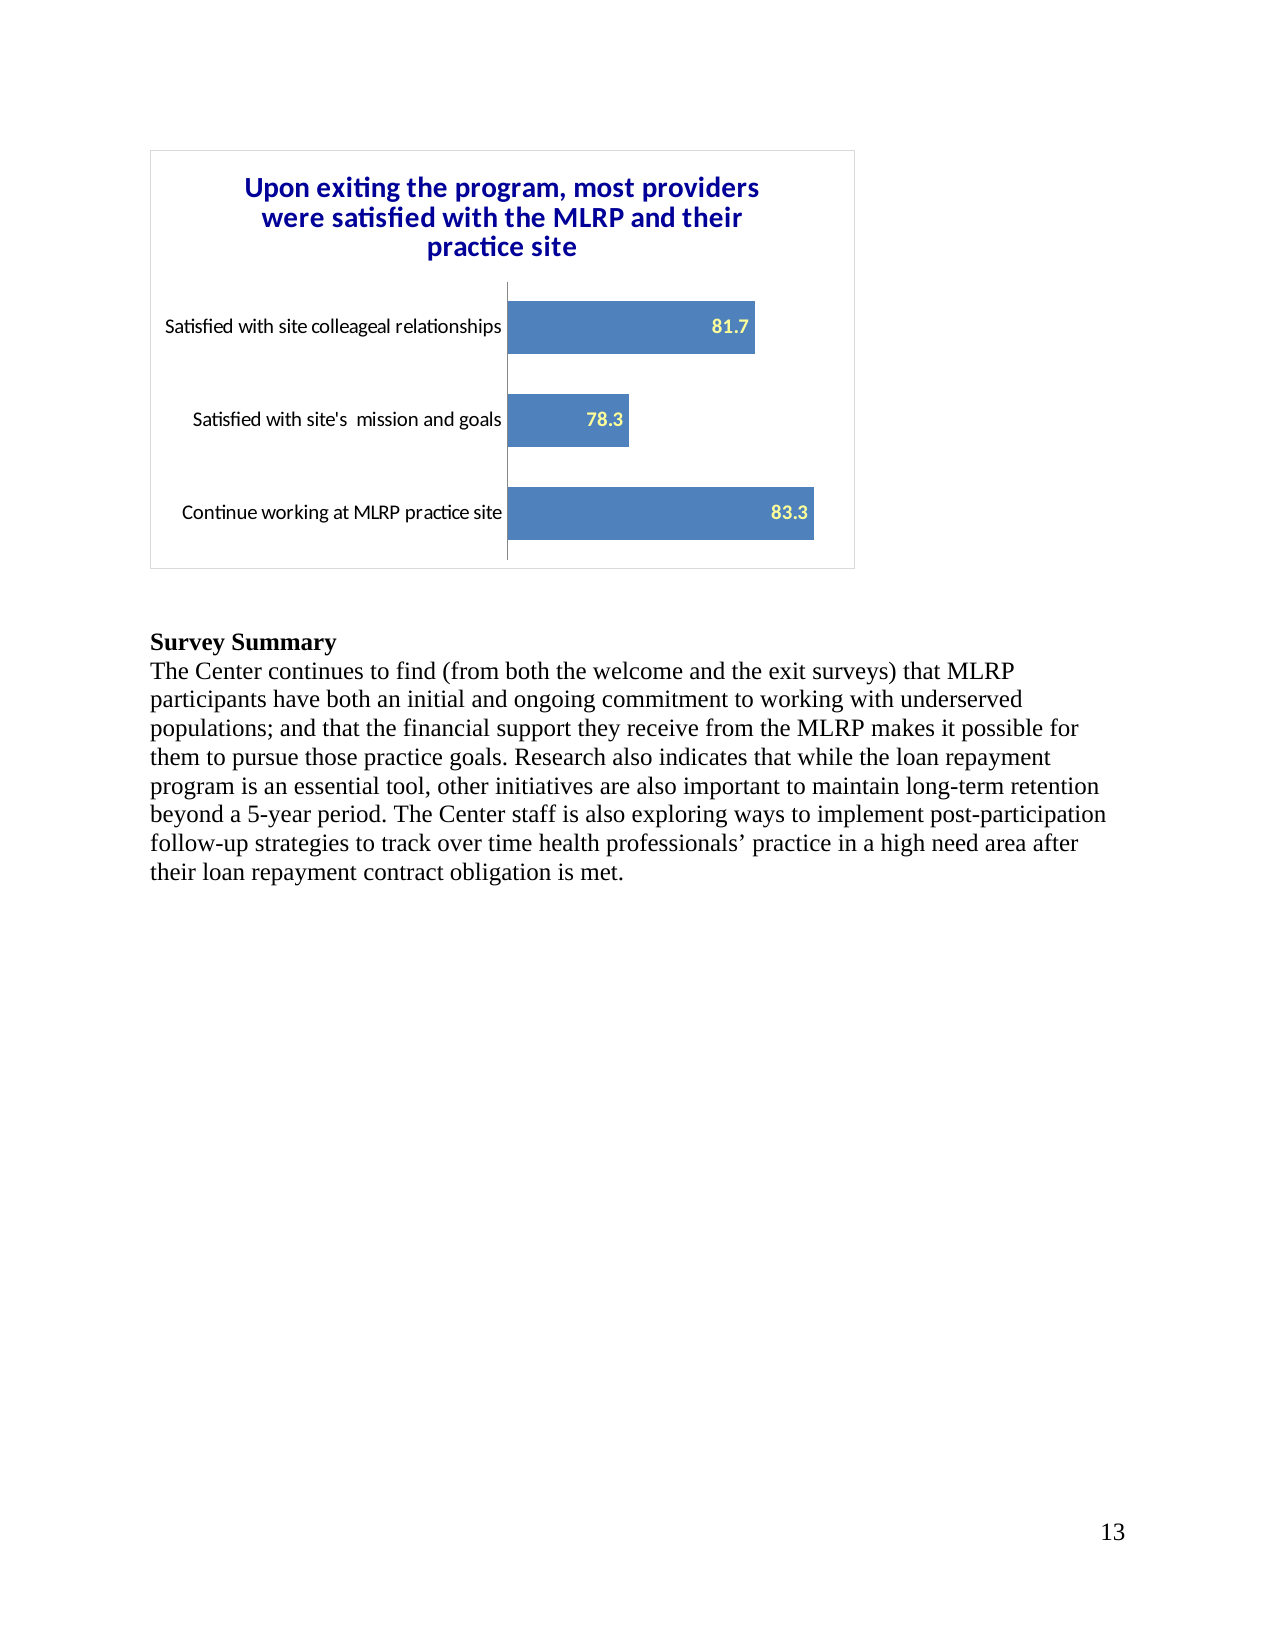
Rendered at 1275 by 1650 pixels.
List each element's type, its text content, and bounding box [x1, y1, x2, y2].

text The Center continues to find (from both the welcome and the exit surveys) that MLRP participants have both an initial and ongoing commitment to working with underserved populations; and that the financial support they receive from the MLRP makes it possible for them to pursue those practice goals. Research also indicates that while the loan repayment program is an essential tool, other initiatives are also important to maintain long-term retention beyond a 5-year period. The Center staff is also exploring ways to implement post-participation follow-up strategies to track over time health professionals’ practice in a high need area after their loan repayment contract obligation is met. [150, 656, 1125, 886]
text Survey Summary [150, 627, 1125, 656]
